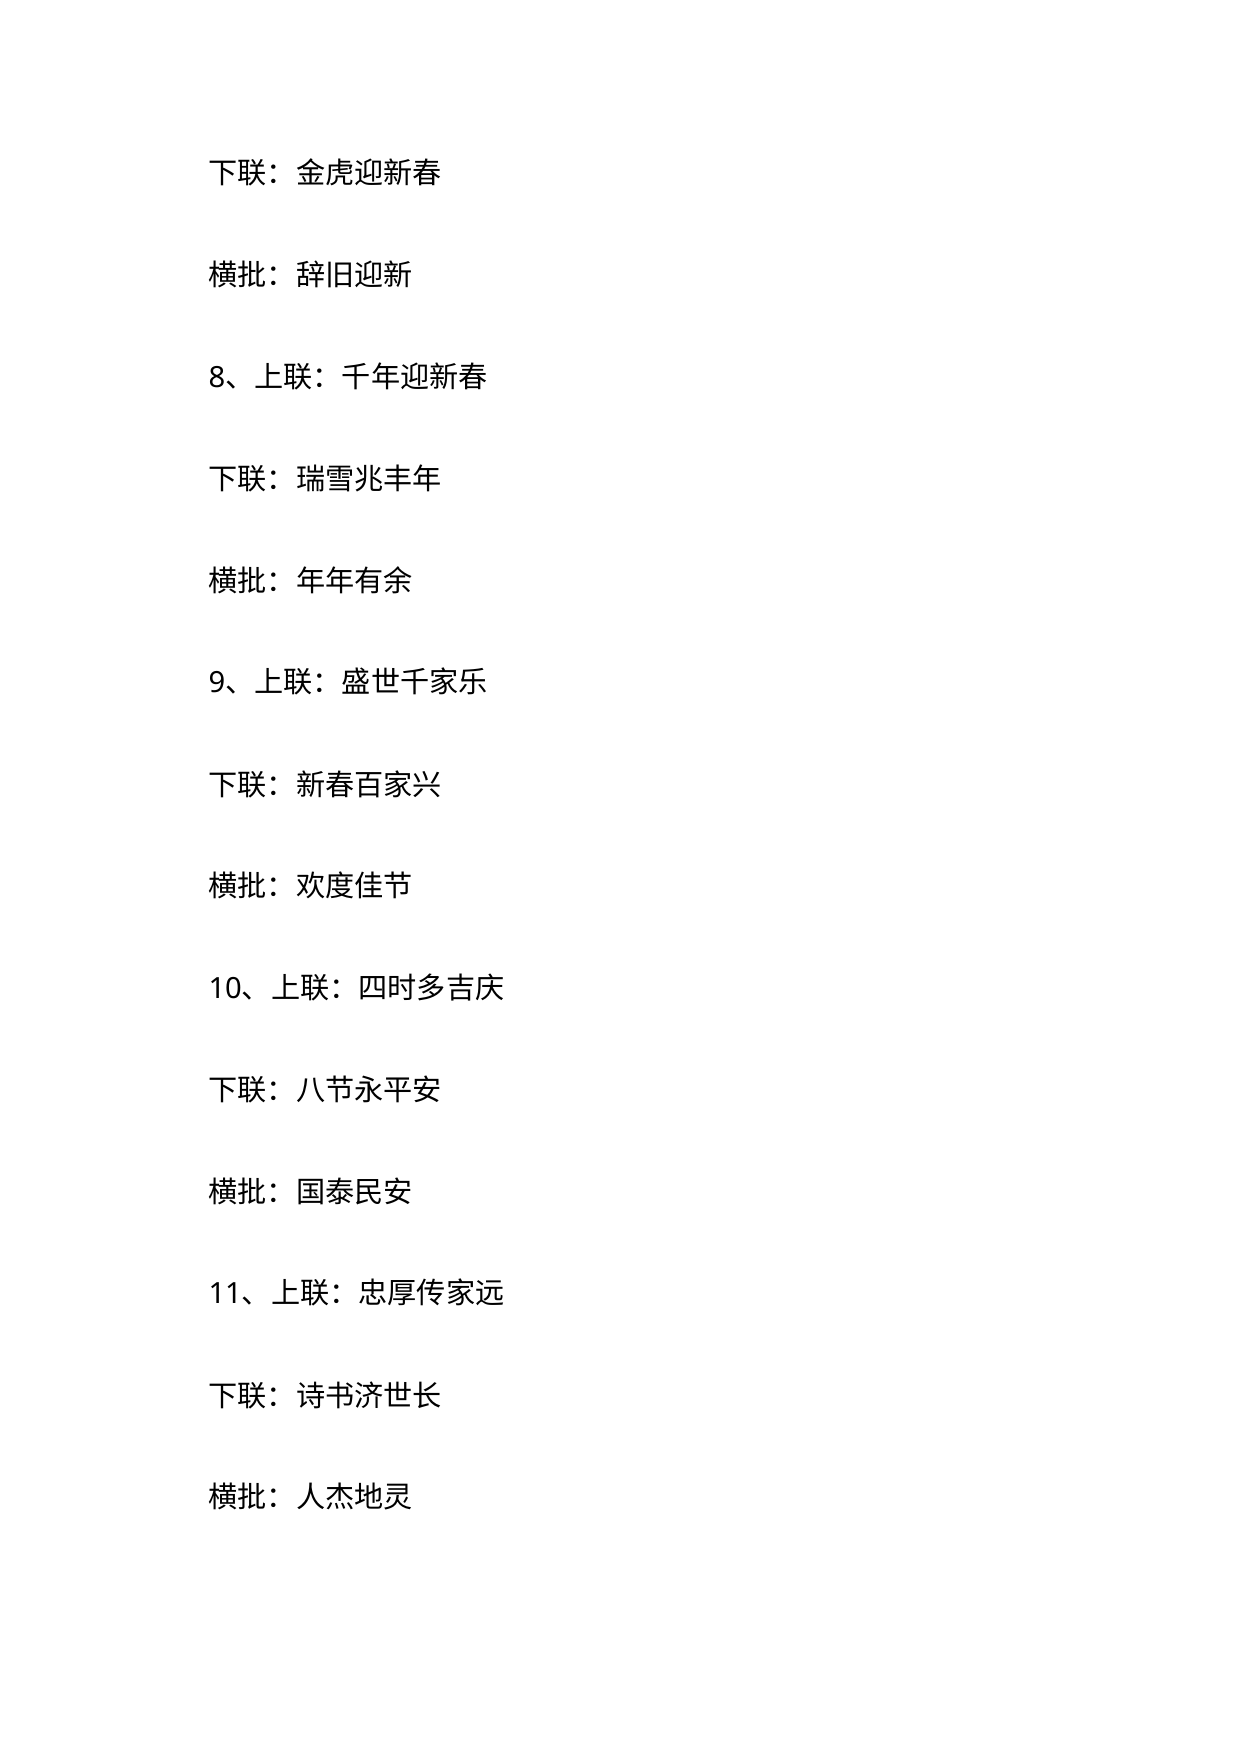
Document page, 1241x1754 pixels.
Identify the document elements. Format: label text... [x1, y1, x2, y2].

text 下联：金虎迎新春 [150, 150, 1090, 192]
text 横批：辞旧迎新 [150, 252, 1090, 294]
text 下联：八节永平安 [150, 1067, 1090, 1109]
text 9、上联：盛世千家乐 [150, 659, 1090, 701]
text 横批：人杰地灵 [150, 1474, 1090, 1516]
text 11、上联：忠厚传家远 [150, 1270, 1090, 1312]
text 横批：年年有余 [150, 557, 1090, 599]
text 下联：瑞雪兆丰年 [150, 456, 1090, 498]
text 下联：新春百家兴 [150, 761, 1090, 803]
text 横批：欢度佳节 [150, 863, 1090, 905]
text 10、上联：四时多吉庆 [150, 964, 1090, 1007]
text 横批：国泰民安 [150, 1168, 1090, 1211]
text 8、上联：千年迎新春 [150, 353, 1090, 396]
text 下联：诗书济世长 [150, 1372, 1090, 1414]
